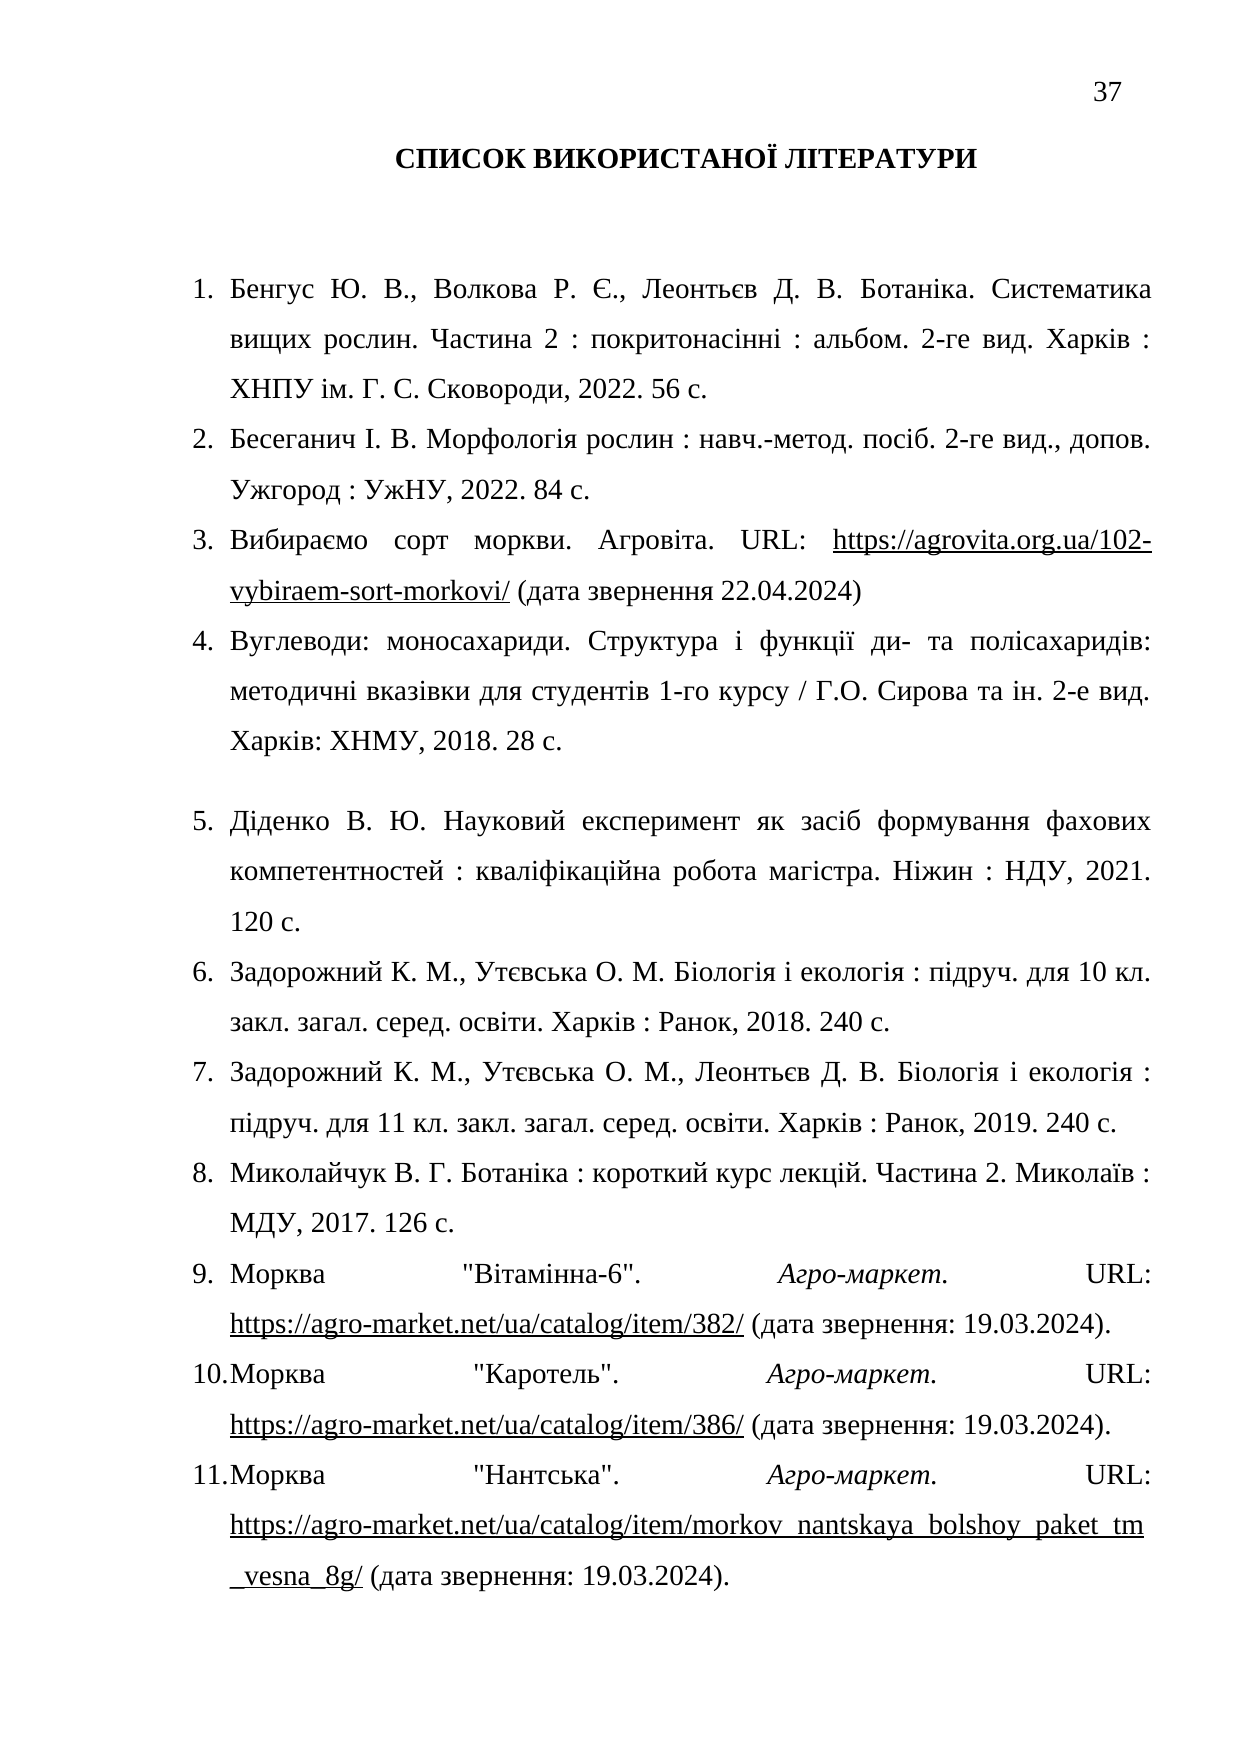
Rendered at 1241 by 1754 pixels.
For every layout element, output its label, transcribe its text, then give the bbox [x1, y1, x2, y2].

list Вибираємо сорт моркви. Агровіта. URL: https://agrovita.org.ua/102-vybiraem-sort-morkovi/ (дата звернення 22.04.2024) [192, 581, 1152, 664]
list Бесеганич І. В. Морфологія рослин : навч.-метод. посіб. 2-ге вид., допов. Ужгород : УжНУ, 2022. 84 с. [192, 451, 1152, 535]
list Задорожний К. М., Утєвська О. М., Леонтьєв Д. В. Біологія і екологія : підруч. для 11 кл. закл. загал. серед. освіти. Харків : Ранок, 2019. 240 с. [192, 1171, 1152, 1255]
list Бенгус Ю. В., Волкова Р. Є., Леонтьєв Д. В. Ботаніка. Систематика вищих рослин. Частина 2 : покритонасінні : альбом. 2-ге вид. Харків : ХНПУ ім. Г. С. Сковороди, 2022. 56 с. [192, 271, 1152, 405]
list Задорожний К. М., Утєвська О. М. Біологія і екологія : підруч. для 10 кл. закл. загал. серед. освіти. Харків : Ранок, 2018. 240 с. [192, 1041, 1152, 1125]
list Діденко В. Ю. Науковий експеримент як засіб формування фахових компетентностей : кваліфікаційна робота магістра. Ніжин : НДУ, 2021. 120 с. [192, 861, 1152, 996]
list Вуглеводи: моносахариди. Структура і функції ди- та полісахаридів: методичні вказівки для студентів 1-го курсу / Г.О. Сирова та ін. 2-е вид. Харків: ХНМУ, 2018. 28 с. [192, 681, 1152, 815]
subtitle СПИСОК ВИКОРИСТАНОЇ ЛІТЕРАТУРИ [177, 141, 1122, 174]
list Миколайчук В. Г. Ботаніка : короткий курс лекцій. Частина 2. Миколаїв : МДУ, 2017. 126 с. [192, 1301, 1152, 1385]
list Морква "Вітамінна-6". Агро-маркет. URL: https://agro-market.net/ua/catalog/item/382/ (дата звернення: 19.03.2024). [192, 1431, 1152, 1515]
